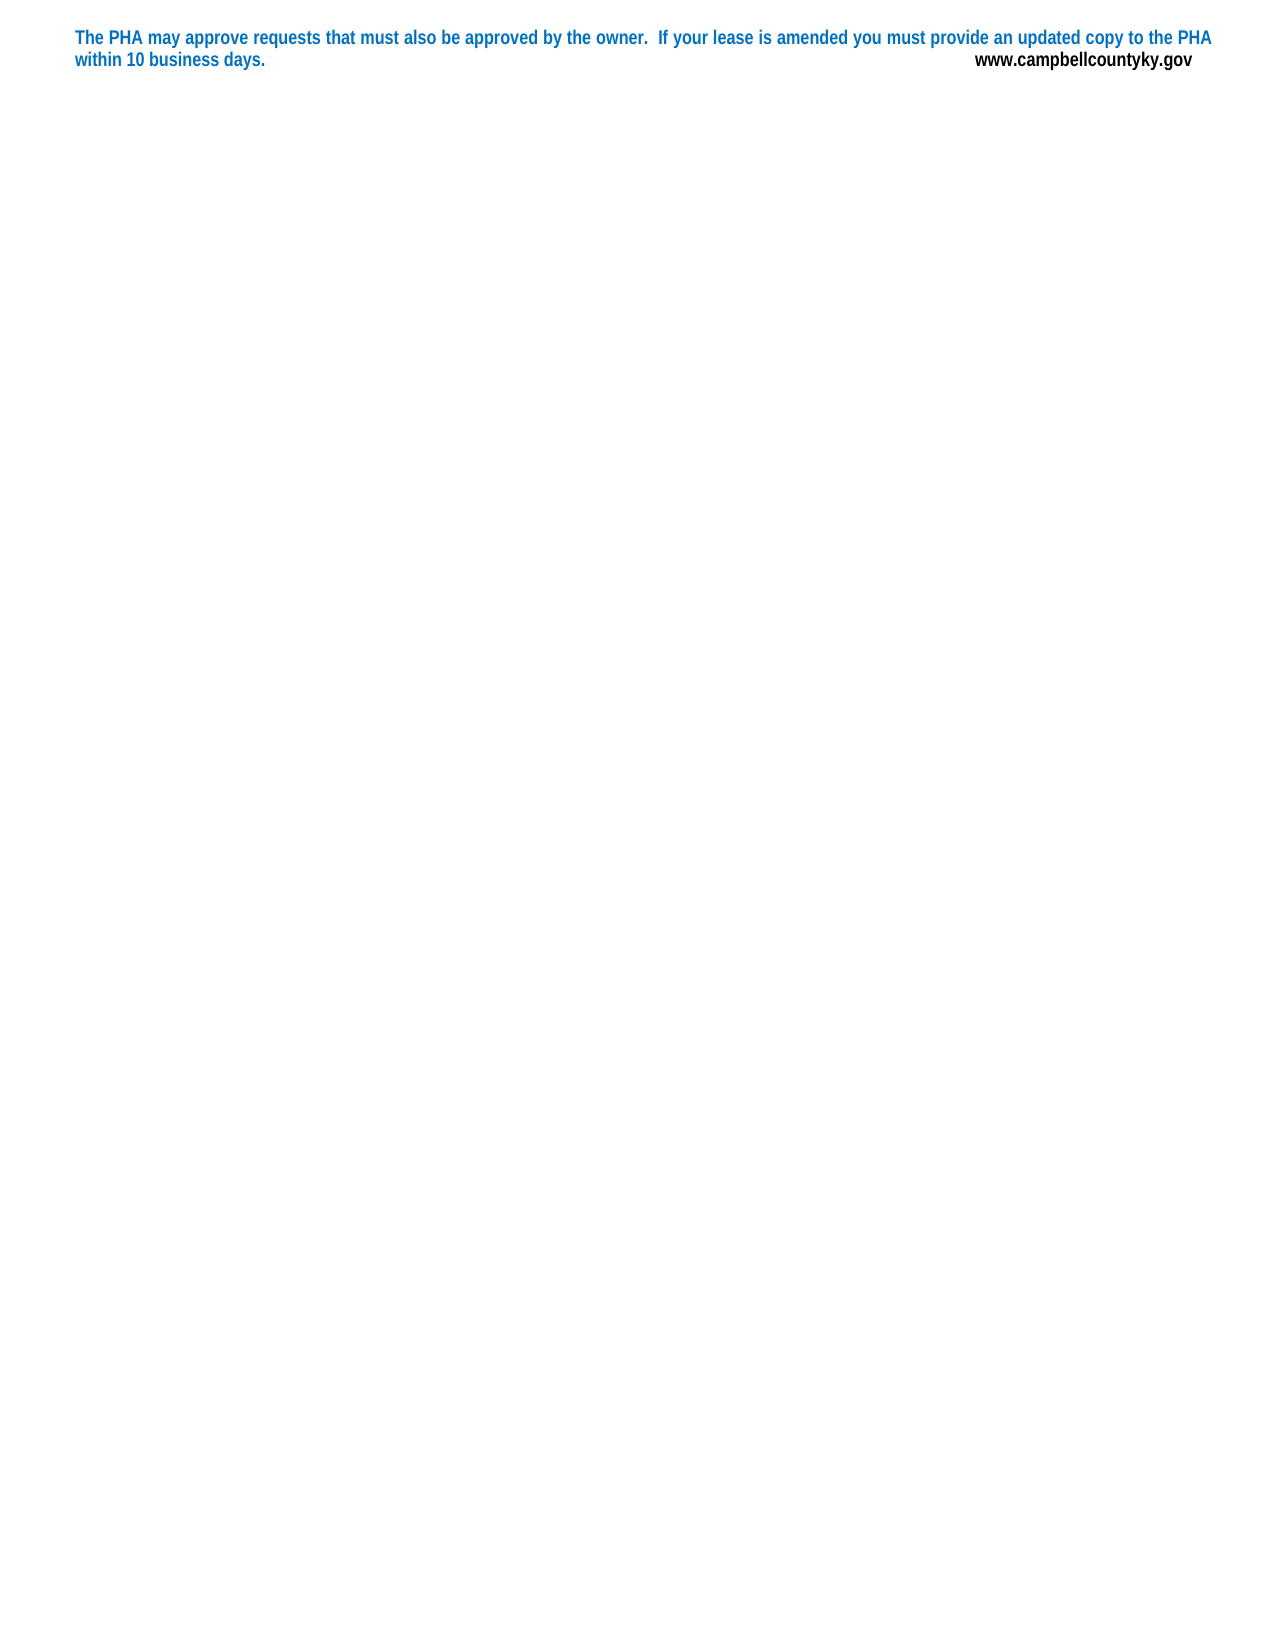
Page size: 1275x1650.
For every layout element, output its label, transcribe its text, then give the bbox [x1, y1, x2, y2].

text The PHA may approve requests that must also be approved by the owner. If your lease is amended you must provide an updated copy to the PHA within 10 business days. www.campbellcountyky.gov [75, 26, 1215, 71]
